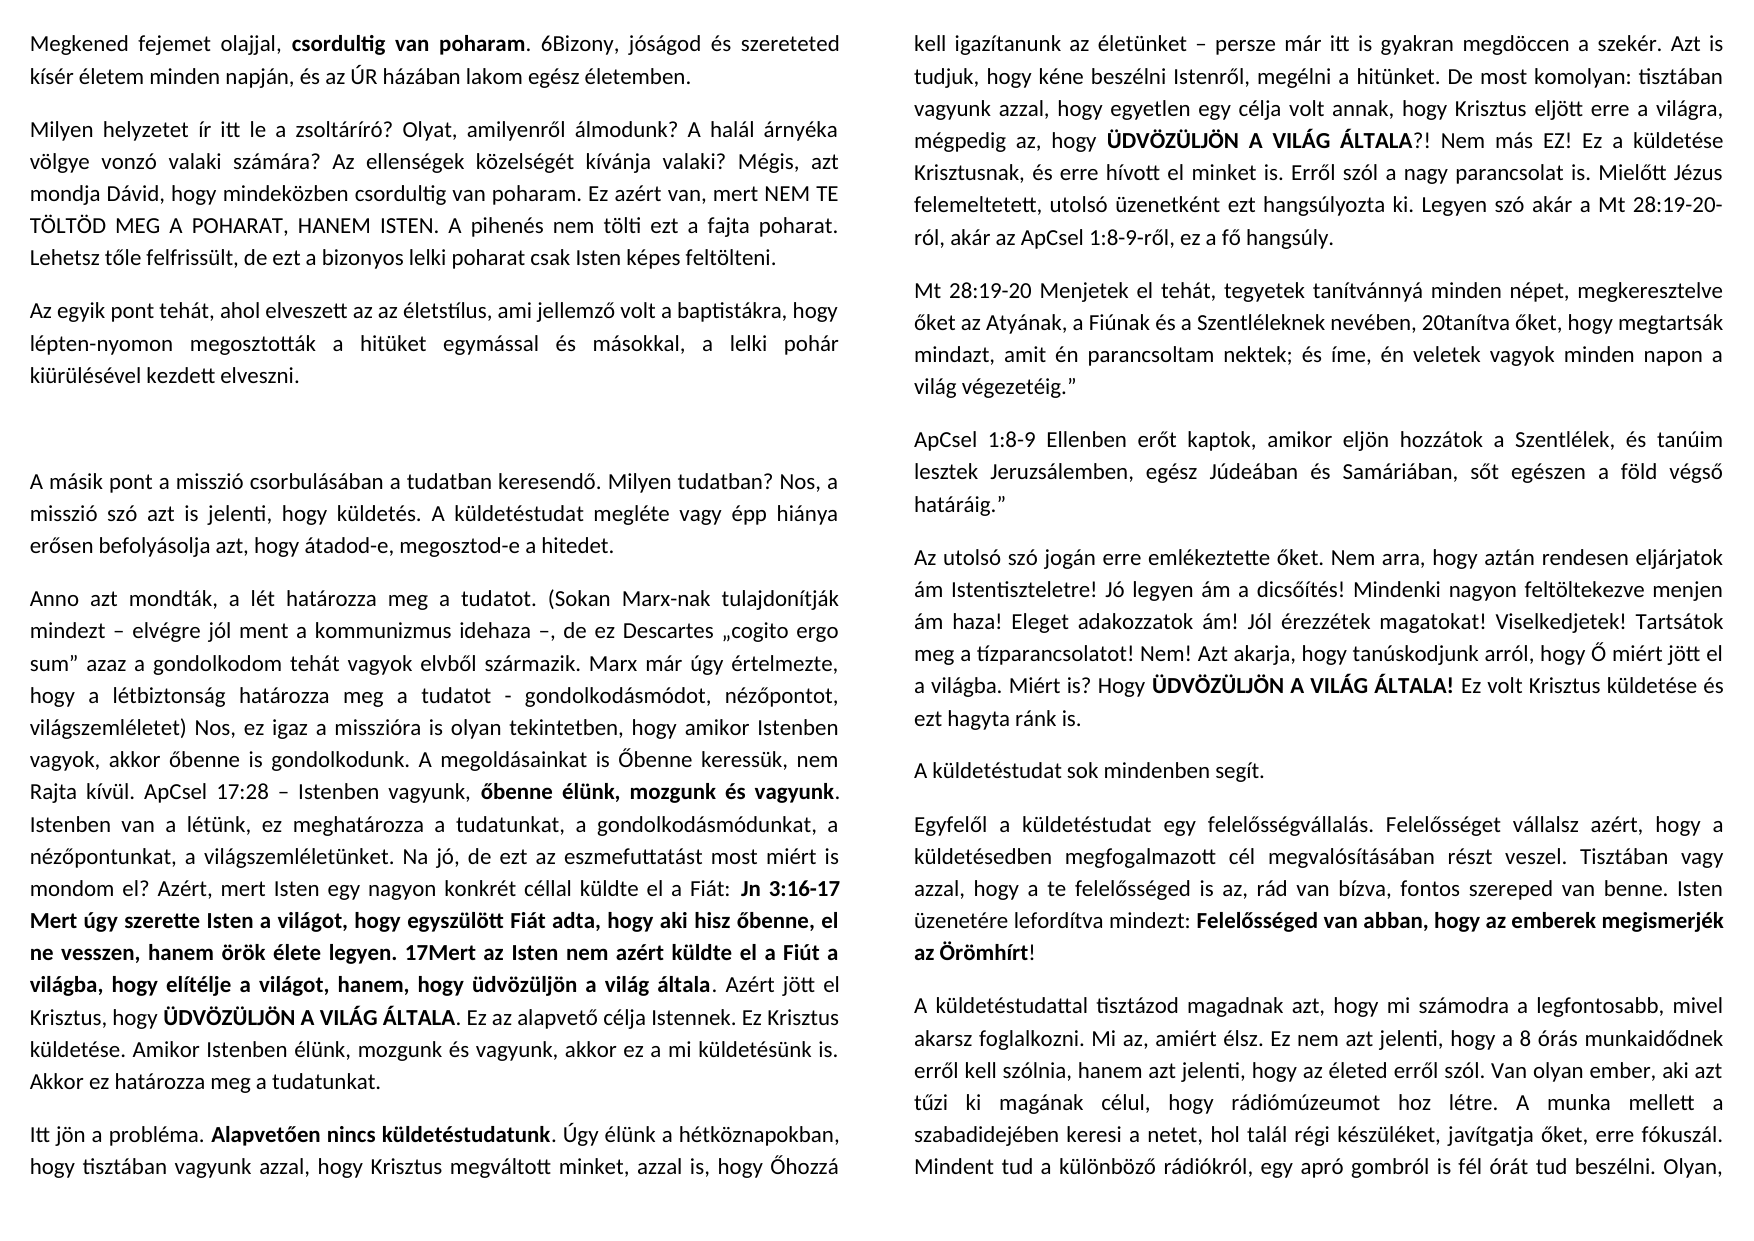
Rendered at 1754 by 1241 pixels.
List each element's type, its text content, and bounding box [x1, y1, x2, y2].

text Itt jön a probléma. Alapvetően nincs küldetéstudatunk. Úgy élünk a hétköznapokban, hogy tisztában vagyunk azzal, hogy Krisztus megváltott minket, azzal is, hogy Őhozzá kell igazítanunk az életünket – persze már itt is gyakran megdöccen a szekér. Azt is tudjuk, hogy kéne beszélni Istenről, megélni a hitünket. De most komolyan: tisztában vagyunk azzal, hogy egyetlen egy célja volt annak, hogy Krisztus eljött erre a világra, mégpedig az, hogy ÜDVÖZÜLJÖN A VILÁG ÁLTALA?! Nem más EZ! Ez a küldetése Krisztusnak, és erre hívott el minket is. Erről szól a nagy parancsolat is. Mielőtt Jézus felemeltetett, utolsó üzenetként ezt hangsúlyozta ki. Legyen szó akár a Mt 28:19-20-ról, akár az ApCsel 1:8-9-ről, ez a fő hangsúly. [914, 29, 1724, 251]
text Itt jön a probléma. Alapvetően nincs küldetéstudatunk. Úgy élünk a hétköznapokban, hogy tisztában vagyunk azzal, hogy Krisztus megváltott minket, azzal is, hogy Őhozzá kell igazítanunk az életünket – persze már itt is gyakran megdöccen a szekér. Azt is tudjuk, hogy kéne beszélni Istenről, megélni a hitünket. De most komolyan: tisztában vagyunk azzal, hogy egyetlen egy célja volt annak, hogy Krisztus eljött erre a világra, mégpedig az, hogy ÜDVÖZÜLJÖN A VILÁG ÁLTALA?! Nem más EZ! Ez a küldetése Krisztusnak, és erre hívott el minket is. Erről szól a nagy parancsolat is. Mielőtt Jézus felemeltetett, utolsó üzenetként ezt hangsúlyozta ki. Legyen szó akár a Mt 28:19-20-ról, akár az ApCsel 1:8-9-ről, ez a fő hangsúly. [29, 1120, 840, 1180]
text Milyen helyzetet ír itt le a zsoltáríró? Olyat, amilyenről álmodunk? A halál árnyéka völgye vonzó valaki számára? Az ellenségek közelségét kívánja valaki? Mégis, azt mondja Dávid, hogy mindeközben csordultig van poharam. Ez azért van, mert NEM TE TÖLTÖD MEG A POHARAT, HANEM ISTEN. A pihenés nem tölti ezt a fajta poharat. Lehetsz tőle felfrissült, de ezt a bizonyos lelki poharat csak Isten képes feltölteni. [29, 115, 840, 272]
text A küldetéstudat sok mindenben segít. [914, 757, 1724, 785]
text ApCsel 1:8-9 Ellenben erőt kaptok, amikor eljön hozzátok a Szentlélek, és tanúim lesztek Jeruzsálemben, egész Júdeában és Samáriában, sőt egészen a föld végső határáig.” [914, 425, 1724, 518]
text Mt 28:19-20 Menjetek el tehát, tegyetek tanítvánnyá minden népet, megkeresztelve őket az Atyának, a Fiúnak és a Szentléleknek nevében, 20tanítva őket, hogy megtartsák mindazt, amit én parancsoltam nektek; és íme, én veletek vagyok minden napon a világ végezetéig.” [914, 276, 1724, 400]
text Egyfelől a küldetéstudat egy felelősségvállalás. Felelősséget vállalsz azért, hogy a küldetésedben megfogalmazott cél megvalósításában részt veszel. Tisztában vagy azzal, hogy a te felelősséged is az, rád van bízva, fontos szereped van benne. Isten üzenetére lefordítva mindezt: Felelősséged van abban, hogy az emberek megismerjék az Örömhírt! [914, 810, 1724, 966]
text Anno azt mondták, a lét határozza meg a tudatot. (Sokan Marx-nak tulajdonítják mindezt – elvégre jól ment a kommunizmus idehaza –, de ez Descartes „cogito ergo sum” azaz a gondolkodom tehát vagyok elvből származik. Marx már úgy értelmezte, hogy a létbiztonság határozza meg a tudatot - gondolkodásmódot, nézőpontot, világszemléletet) Nos, ez igaz a misszióra is olyan tekintetben, hogy amikor Istenben vagyok, akkor őbenne is gondolkodunk. A megoldásainkat is Őbenne keressük, nem Rajta kívül. ApCsel 17:28 – Istenben vagyunk, őbenne élünk, mozgunk és vagyunk. Istenben van a létünk, ez meghatározza a tudatunkat, a gondolkodásmódunkat, a nézőpontunkat, a világszemléletünket. Na jó, de ezt az eszmefuttatást most miért is mondom el? Azért, mert Isten egy nagyon konkrét céllal küldte el a Fiát: Jn 3:16-17 Mert úgy szerette Isten a világot, hogy egyszülött Fiát adta, hogy aki hisz őbenne, el ne vesszen, hanem örök élete legyen. 17Mert az Isten nem azért küldte el a Fiút a világba, hogy elítélje a világot, hanem, hogy üdvözüljön a világ általa. Azért jött el Krisztus, hogy ÜDVÖZÜLJÖN A VILÁG ÁLTALA. Ez az alapvető célja Istennek. Ez Krisztus küldetése. Amikor Istenben élünk, mozgunk és vagyunk, akkor ez a mi küldetésünk is. Akkor ez határozza meg a tudatunkat. [29, 584, 840, 1095]
text Az egyik pont tehát, ahol elveszett az az életstílus, ami jellemző volt a baptistákra, hogy lépten-nyomon megosztották a hitüket egymással és másokkal, a lelki pohár kiürülésével kezdett elveszni. [29, 297, 840, 389]
text Az utolsó szó jogán erre emlékeztette őket. Nem arra, hogy aztán rendesen eljárjatok ám Istentiszteletre! Jó legyen ám a dicsőítés! Mindenki nagyon feltöltekezve menjen ám haza! Eleget adakozzatok ám! Jól érezzétek magatokat! Viselkedjetek! Tartsátok meg a tízparancsolatot! Nem! Azt akarja, hogy tanúskodjunk arról, hogy Ő miért jött el a világba. Miért is? Hogy ÜDVÖZÜLJÖN A VILÁG ÁLTALA! Ez volt Krisztus küldetése és ezt hagyta ránk is. [914, 543, 1724, 732]
text A másik pont a misszió csorbulásában a tudatban keresendő. Milyen tudatban? Nos, a misszió szó azt is jelenti, hogy küldetés. A küldetéstudat megléte vagy épp hiánya erősen befolyásolja azt, hogy átadod-e, megosztod-e a hitedet. [29, 467, 840, 559]
